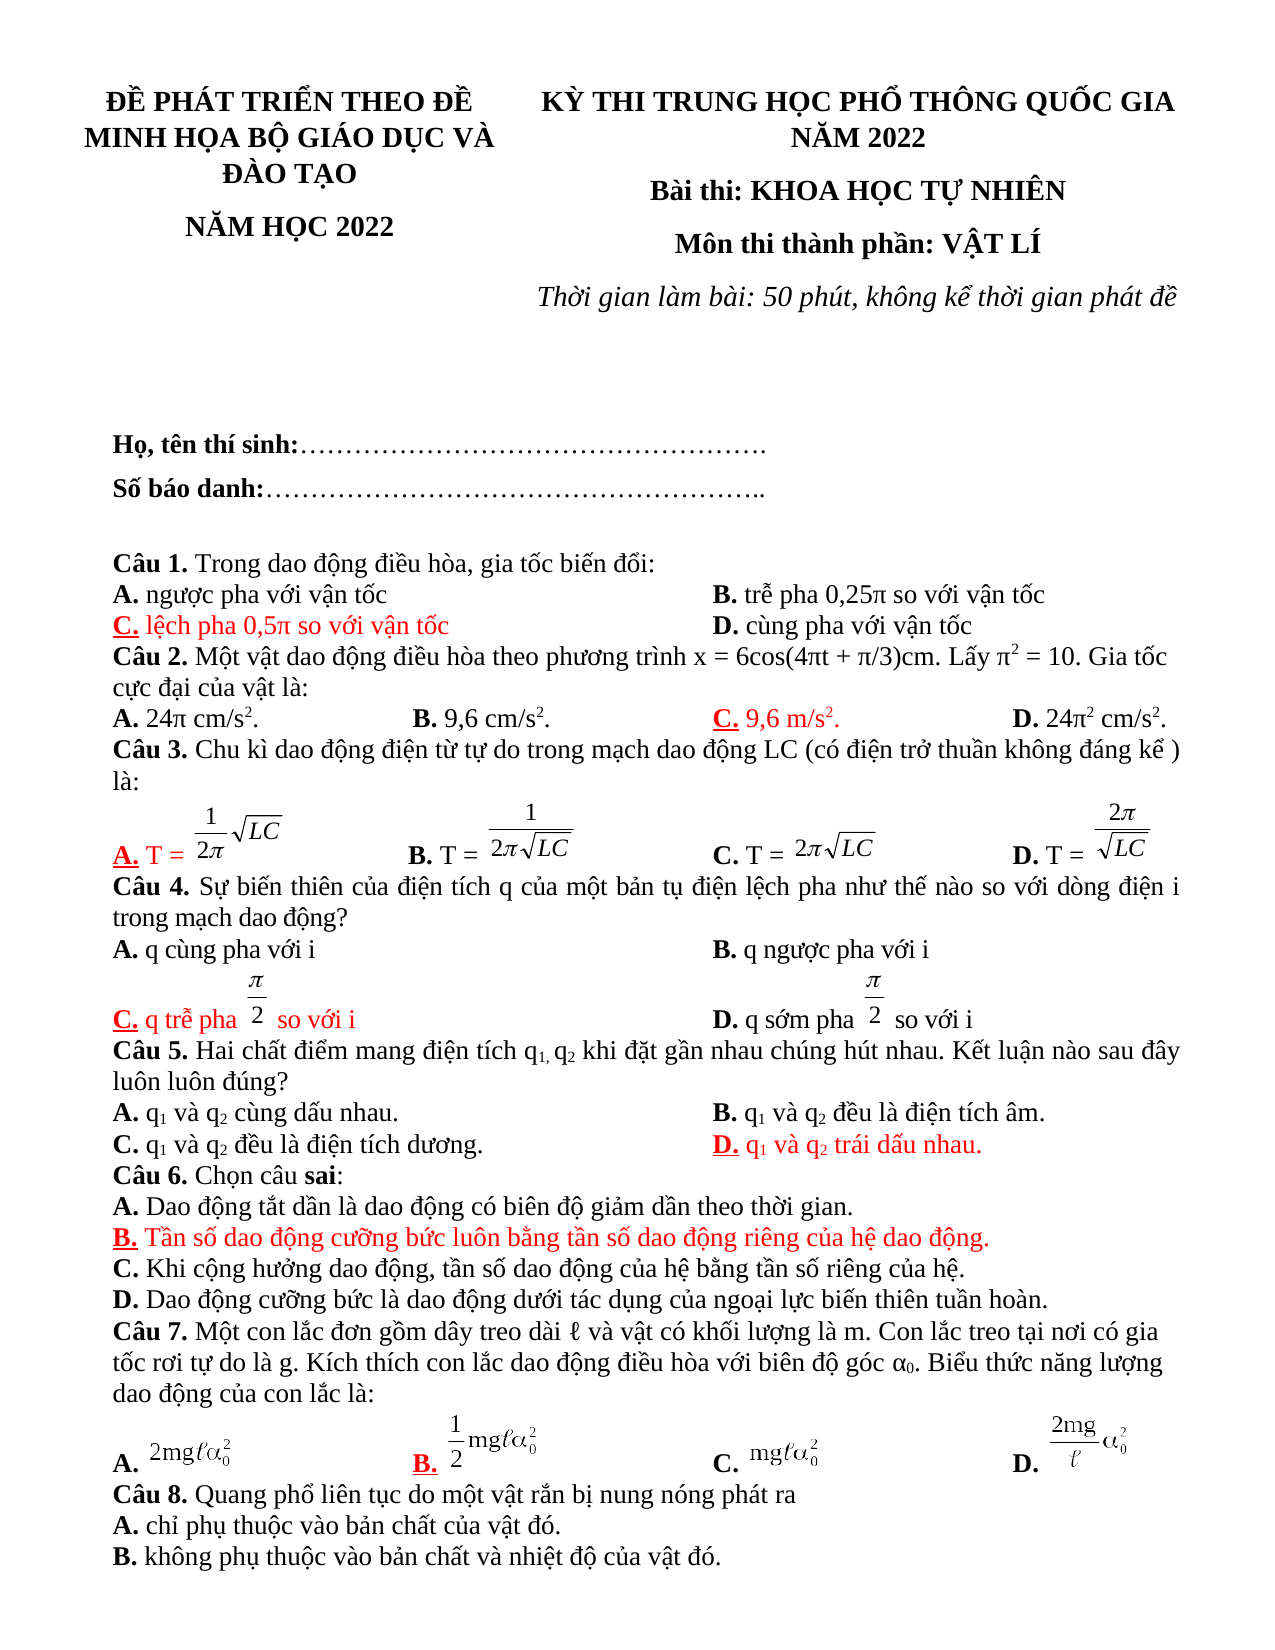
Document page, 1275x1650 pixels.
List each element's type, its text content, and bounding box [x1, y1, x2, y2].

text Câu 6. Chọn câu sai: [112, 1159, 1181, 1190]
table_header KỲ THI TRUNG HỌC PHỔ THÔNG QUỐC GIA NĂM 2022 Bài thi: KHOA HỌC TỰ NHIÊN Môn thi thành phần: VẬT LÍ Thời gian làm bài: 50 phút, không kể thời gian phát đề [511, 84, 1205, 384]
text A. chỉ phụ thuộc vào bản chất của vật đó. [112, 1509, 1181, 1540]
text Câu 8. Quang phổ liên tục do một vật rắn bị nung nóng phát ra [112, 1478, 1181, 1509]
text C. q1 và q2 đều là điện tích dương. D. q1 và q2 trái dấu nhau. [112, 1128, 1181, 1159]
text A. B. C. D. [112, 1408, 1181, 1478]
text Câu 4. Sự biến thiên của điện tích q của một bản tụ điện lệch pha như thế nào so với dòng điện i trong mạch dao động? [112, 870, 1181, 933]
text A. q cùng pha với i B. q ngược pha với i [112, 933, 1181, 964]
text C. q trễ pha so với i D. q sớm pha so với i [112, 964, 1181, 1034]
text D. Dao động cưỡng bức là dao động dưới tác dụng của ngoại lực biến thiên tuần hoàn. [112, 1283, 1181, 1314]
text Họ, tên thí sinh:……………………………………………. [112, 428, 1181, 459]
text A. T = B. T = C. T = D. T = [112, 796, 1181, 870]
text Câu 2. Một vật dao động điều hòa theo phương trình x = 6cos(4πt + π/3)cm. Lấy π2 = 10. Gia tốc cực đại của vật là: [112, 640, 1181, 702]
text Câu 1. Trong dao động điều hòa, gia tốc biến đổi: [112, 547, 1181, 578]
text C. lệch pha 0,5π so với vận tốc D. cùng pha với vận tốc [112, 609, 1181, 640]
text Số báo danh:……………………………………………….. [112, 472, 1181, 503]
text A. q1 và q2 cùng dấu nhau. B. q1 và q2 đều là điện tích âm. [112, 1097, 1181, 1128]
text A. Dao động tắt dần là dao động có biên độ giảm dần theo thời gian. [112, 1190, 1181, 1221]
text B. Tần số dao động cưỡng bức luôn bằng tần số dao động riêng của hệ dao động. [112, 1221, 1181, 1252]
text C. Khi cộng hưởng dao động, tần số dao động của hệ bằng tần số riêng của hệ. [112, 1252, 1181, 1283]
text A. 24π cm/s2. B. 9,6 cm/s2. C. 9,6 m/s2. D. 24π2 cm/s2. [112, 702, 1181, 733]
text Câu 5. Hai chất điểm mang điện tích q1, q2 khi đặt gần nhau chúng hút nhau. Kết luận nào sau đây luôn luôn đúng? [112, 1034, 1181, 1097]
text Câu 3. Chu kì dao động điện từ tự do trong mạch dao động LC (có điện trở thuần không đáng kể ) là: [112, 733, 1181, 796]
text B. không phụ thuộc vào bản chất và nhiệt độ của vật đó. [112, 1540, 1181, 1571]
text Câu 7. Một con lắc đơn gồm dây treo dài ℓ và vật có khối lượng là m. Con lắc treo tại nơi có gia tốc rơi tự do là g. Kích thích con lắc dao động điều hòa với biên độ góc α0. Biểu thức năng lượng dao động của con lắc là: [112, 1314, 1181, 1408]
table_header ĐỀ PHÁT TRIỂN THEO ĐỀ MINH HỌA BỘ GIÁO DỤC VÀ ĐÀO TẠO NĂM HỌC 2022 [68, 84, 511, 384]
text A. ngược pha với vận tốc B. trễ pha 0,25π so với vận tốc [112, 578, 1181, 609]
